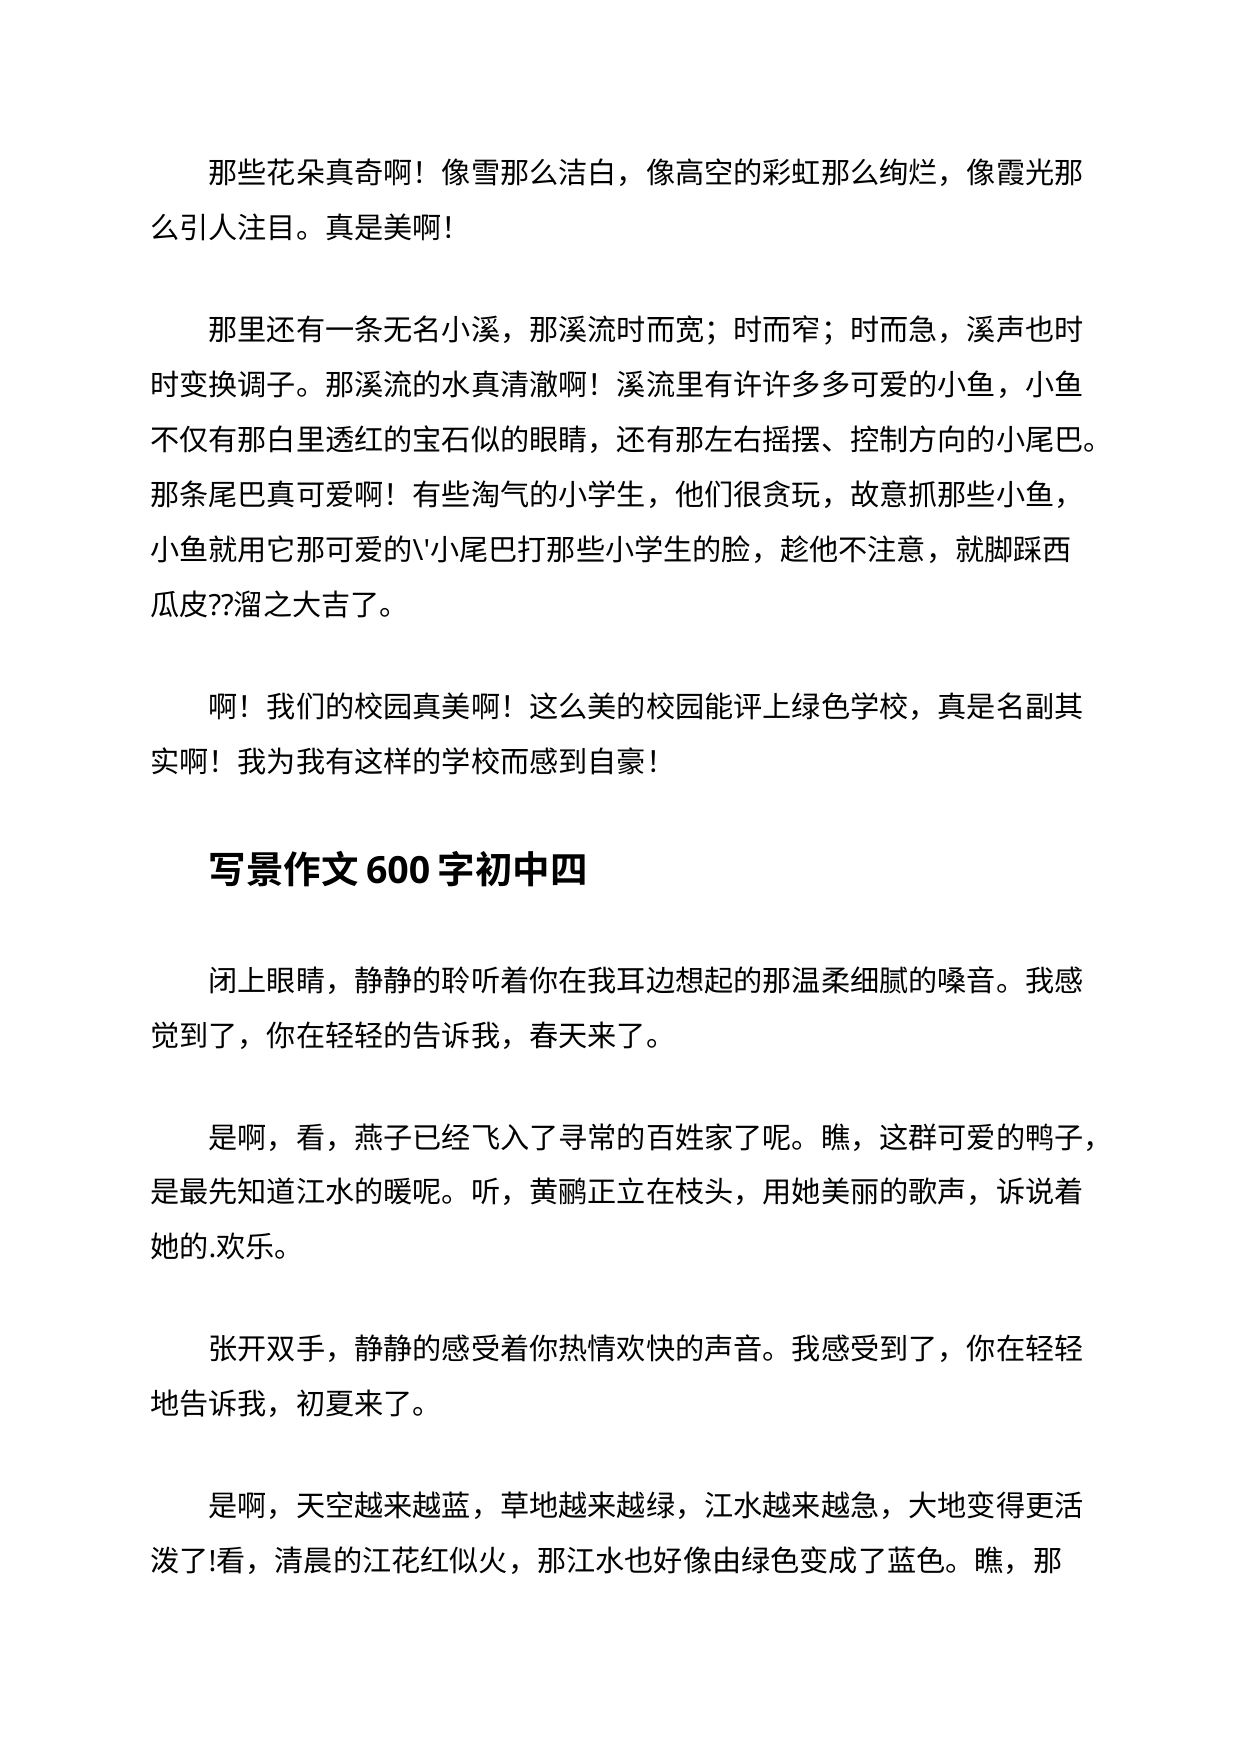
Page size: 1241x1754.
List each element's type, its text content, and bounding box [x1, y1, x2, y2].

text 写景作文600字初中四 [150, 840, 1090, 894]
text 是啊，看，燕子已经飞入了寻常的百姓家了呢。瞧，这群可爱的鸭子，是最先知道江水的暖呢。听，黄鹂正立在枝头，用她美丽的歌声，诉说着她的.欢乐。 [150, 1114, 1090, 1266]
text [150, 1483, 1090, 1580]
text 闭上眼睛，静静的聆听着你在我耳边想起的那温柔细腻的嗓音。我感觉到了，你在轻轻的告诉我，春天来了。 [150, 957, 1090, 1055]
text 那些花朵真奇啊！像雪那么洁白，像高空的彩虹那么绚烂，像霞光那么引人注目。真是美啊！ [150, 150, 1090, 247]
text 啊！我们的校园真美啊！这么美的校园能评上绿色学校，真是名副其实啊！我为我有这样的学校而感到自豪！ [150, 683, 1090, 780]
text 张开双手，静静的感受着你热情欢快的声音。我感受到了，你在轻轻地告诉我，初夏来了。 [150, 1326, 1090, 1423]
text 那里还有一条无名小溪，那溪流时而宽；时而窄；时而急，溪声也时时变换调子。那溪流的水真清澈啊！溪流里有许许多多可爱的小鱼，小鱼不仅有那白里透红的宝石似的眼睛，还有那左右摇摆、控制方向的小尾巴。那条尾巴真可爱啊！有些淘气的小学生，他们很贪玩，故意抓那些小鱼，小鱼就用它那可爱的\'小尾巴打那些小学生的脸，趁他不注意，就脚踩西瓜皮??溜之大吉了。 [150, 307, 1090, 624]
